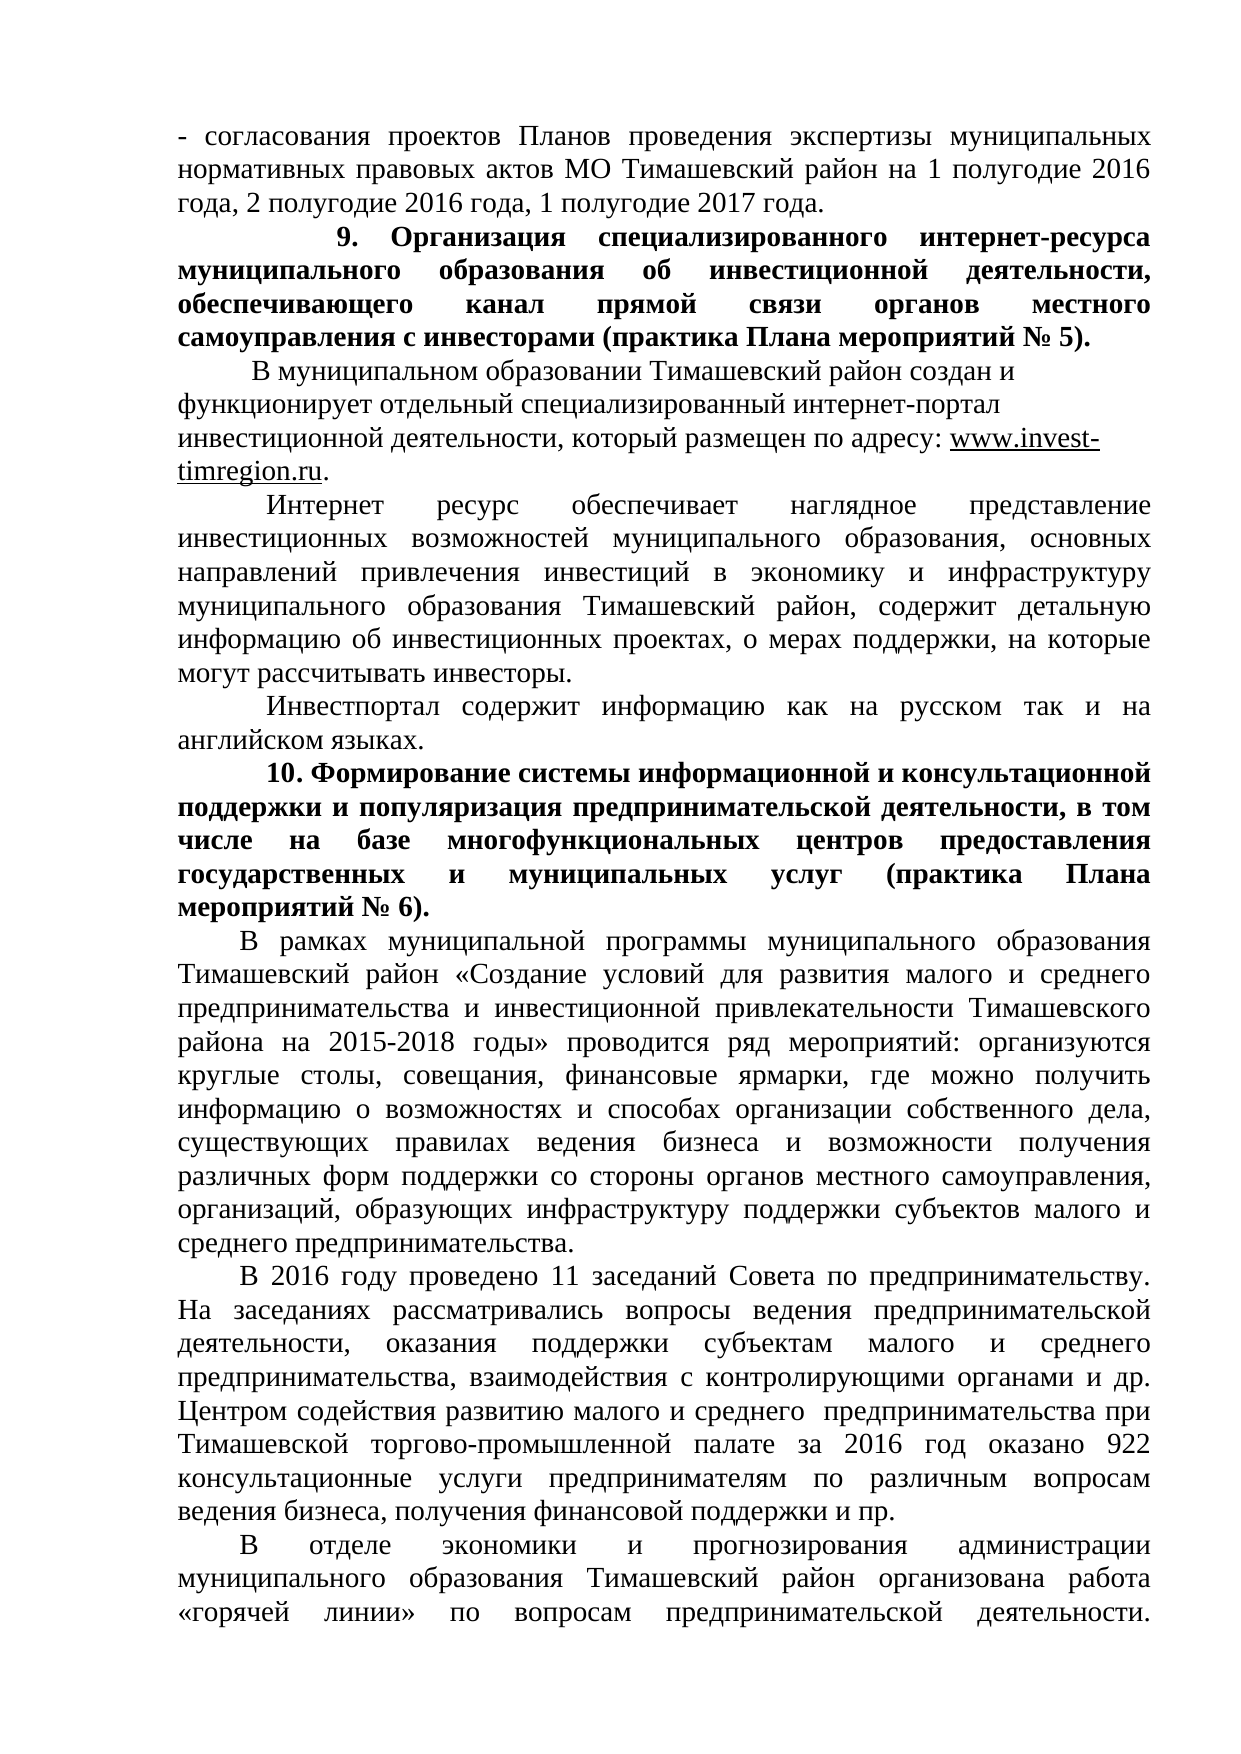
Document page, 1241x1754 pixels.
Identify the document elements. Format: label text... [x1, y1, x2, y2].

text Интернет ресурс обеспечивает наглядное представление инвестиционных возможностей муниципального образования, основных направлений привлечения инвестиций в экономику и инфраструктуру муниципального образования Тимашевский район, содержит детальную информацию об инвестиционных проектах, о мерах поддержки, на которые могут рассчитывать инвесторы. [177, 487, 1152, 688]
text 9. Организация специализированного интернет-ресурса муниципального образования об инвестиционной деятельности, обеспечивающего канал прямой связи органов местного самоуправления с инвесторами (практика Плана мероприятий № 5). [177, 219, 1152, 353]
text Инвестпортал содержит информацию как на русском так и на английском языках. [177, 688, 1152, 755]
text В муниципальном образовании Тимашевский район создан и функционирует отдельный специализированный интернет-портал инвестиционной деятельности, который размещен по адресу: www.invest-timregion.ru. [177, 353, 1152, 487]
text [177, 1527, 1152, 1627]
text - согласования проектов Планов проведения экспертизы муниципальных нормативных правовых актов МО Тимашевский район на 1 полугодие 2016 года, 2 полугодие 2016 года, 1 полугодие 2017 года. [177, 118, 1152, 219]
text В рамках муниципальной программы муниципального образования Тимашевский район «Создание условий для развития малого и среднего предпринимательства и инвестиционной привлекательности Тимашевского района на 2015-2018 годы» проводится ряд мероприятий: организуются круглые столы, совещания, финансовые ярмарки, где можно получить информацию о возможностях и способах организации собственного дела, существующих правилах ведения бизнеса и возможности получения различных форм поддержки со стороны органов местного самоуправления, организаций, образующих инфраструктуру поддержки субъектов малого и среднего предпринимательства. [177, 923, 1152, 1258]
text 10. Формирование системы информационной и консультационной поддержки и популяризация предпринимательской деятельности, в том числе на базе многофункциональных центров предоставления государственных и муниципальных услуг (практика Плана мероприятий № 6). [177, 755, 1152, 923]
text В 2016 году проведено 11 заседаний Совета по предпринимательству. На заседаниях рассматривались вопросы ведения предпринимательской деятельности, оказания поддержки субъектам малого и среднего предпринимательства, взаимодействия с контролирующими органами и др. Центром содействия развитию малого и среднего предпринимательства при Тимашевской торгово-промышленной палате за 2016 год оказано 922 консультационные услуги предпринимателям по различным вопросам ведения бизнеса, получения финансовой поддержки и пр. [177, 1258, 1152, 1527]
